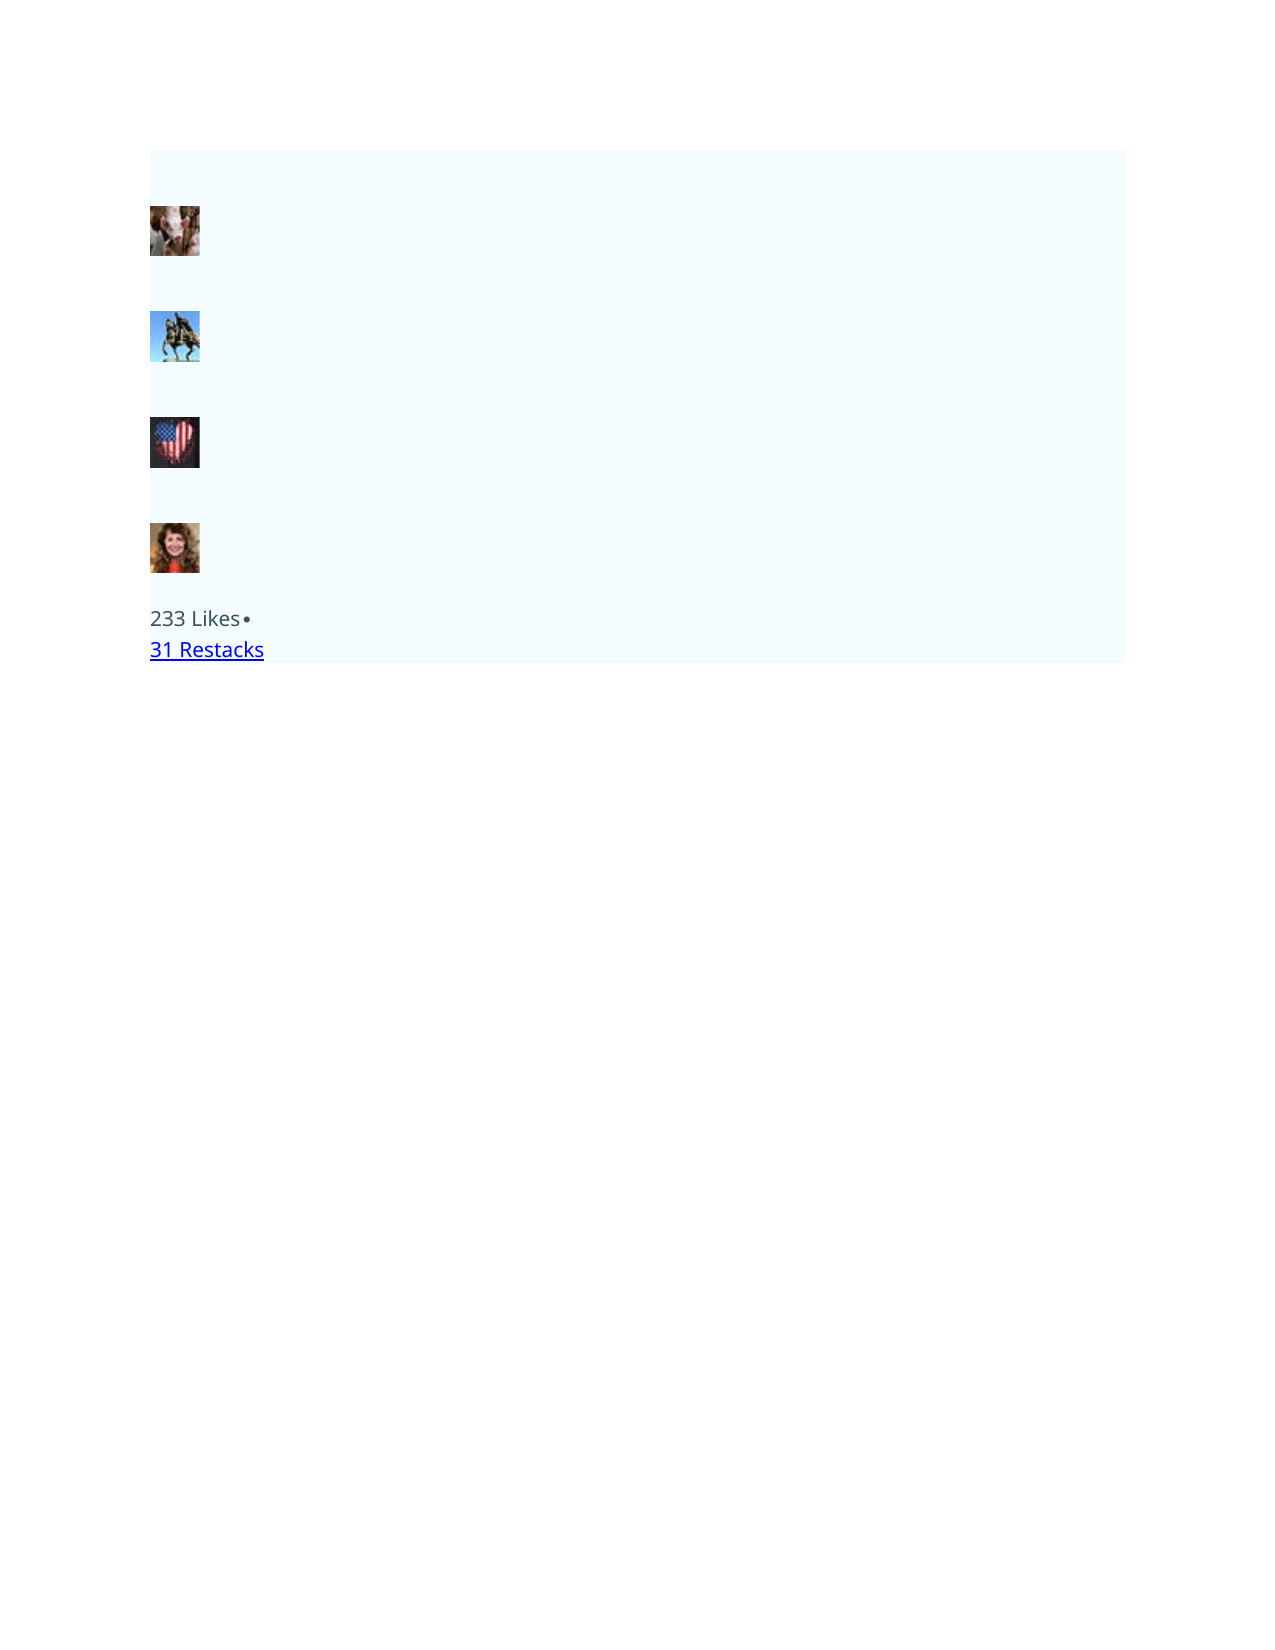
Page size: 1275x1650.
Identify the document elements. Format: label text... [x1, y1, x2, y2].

text 233 Likes∙ [150, 601, 1125, 632]
picture [150, 417, 200, 468]
picture [150, 311, 200, 362]
picture [150, 523, 200, 573]
text 31 Restacks [150, 632, 1125, 663]
picture [150, 206, 200, 256]
